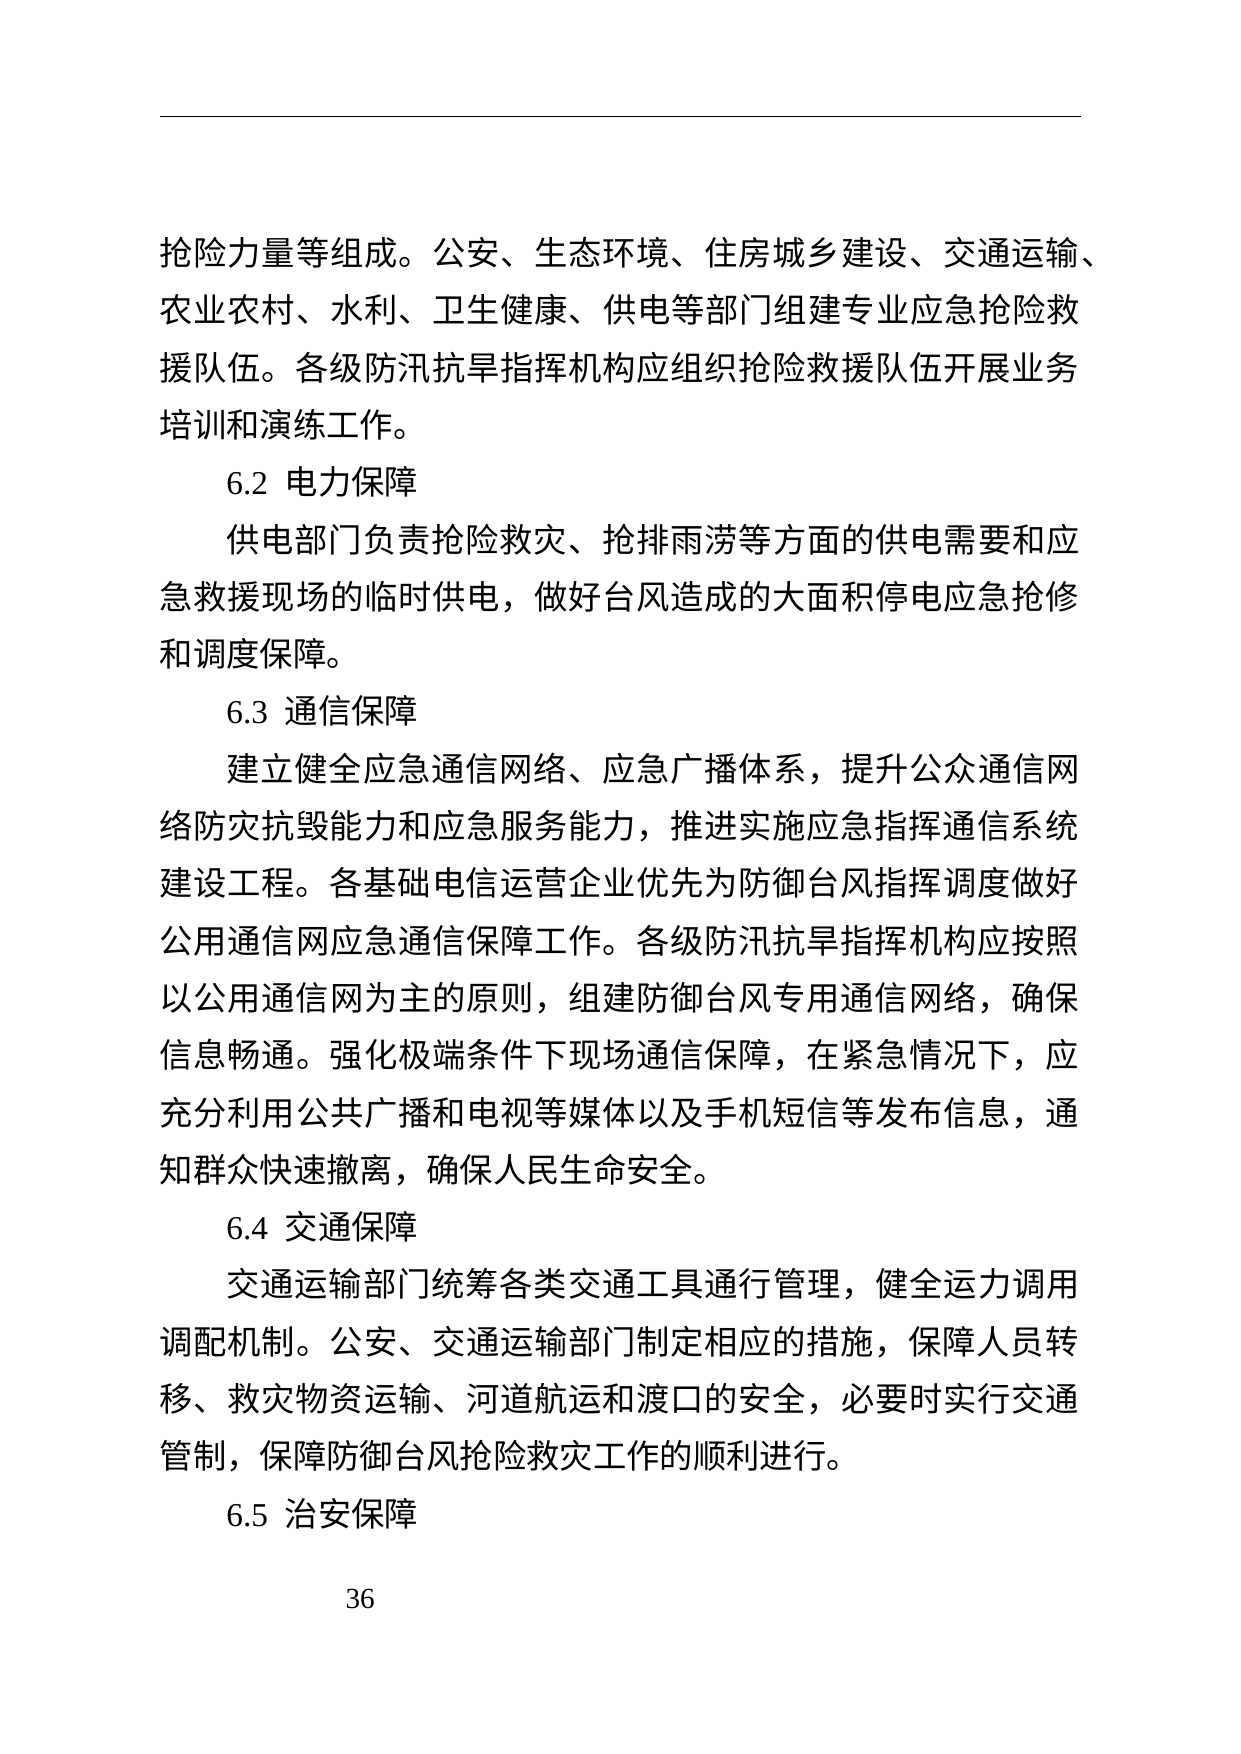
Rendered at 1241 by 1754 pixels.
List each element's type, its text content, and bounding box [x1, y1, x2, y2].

subtitle 6.4 交通保障 [159, 1194, 1081, 1251]
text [159, 220, 1081, 449]
subtitle 6.2 电力保障 [159, 449, 1081, 506]
subtitle 6.3 通信保障 [159, 678, 1081, 735]
text 供电部门负责抢险救灾、抢排雨涝等方面的供电需要和应急救援现场的临时供电，做好台风造成的大面积停电应急抢修和调度保障。 [159, 506, 1081, 678]
text 建立健全应急通信网络、应急广播体系，提升公众通信网络防灾抗毁能力和应急服务能力，推进实施应急指挥通信系统建设工程。各基础电信运营企业优先为防御台风指挥调度做好公用通信网应急通信保障工作。各级防汛抗旱指挥机构应按照以公用通信网为主的原则，组建防御台风专用通信网络，确保信息畅通。强化极端条件下现场通信保障，在紧急情况下，应充分利用公共广播和电视等媒体以及手机短信等发布信息，通知群众快速撤离，确保人民生命安全。 [159, 735, 1081, 1194]
text 交通运输部门统筹各类交通工具通行管理，健全运力调用调配机制。公安、交通运输部门制定相应的措施，保障人员转移、救灾物资运输、河道航运和渡口的安全，必要时实行交通管制，保障防御台风抢险救灾工作的顺利进行。 [159, 1251, 1081, 1480]
subtitle 6.5 治安保障 [159, 1480, 1081, 1537]
